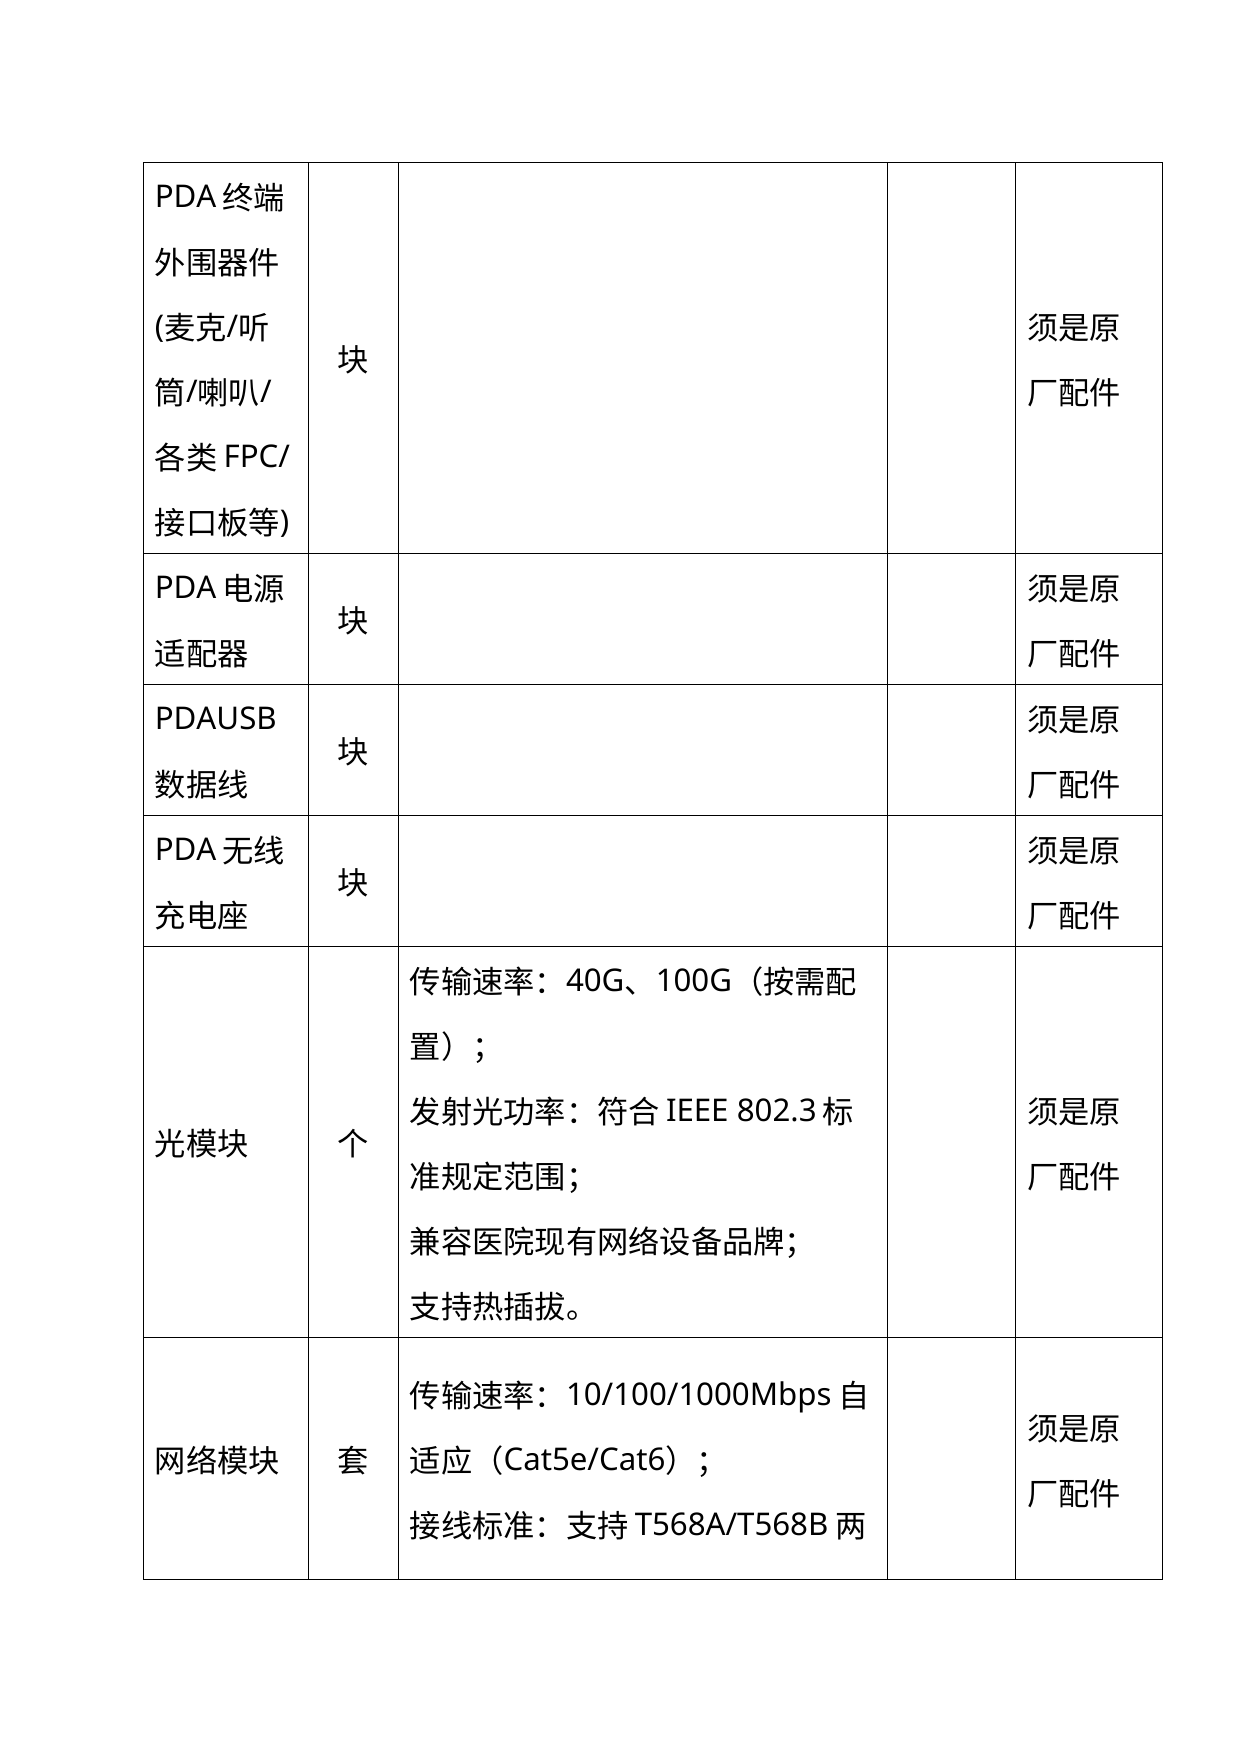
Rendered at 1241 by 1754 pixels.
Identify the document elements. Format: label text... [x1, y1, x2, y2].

table_cell [888, 685, 1015, 815]
table_cell PDA无线充电座 [144, 816, 308, 946]
table_cell [399, 163, 887, 553]
table_cell [888, 1338, 1015, 1579]
table_cell 须是原厂配件 [1016, 163, 1162, 553]
table_cell PDA终端外围器件(麦克/听筒/喇叭/各类FPC/接口板等) [144, 163, 308, 553]
table_cell PDA电源适配器 [144, 554, 308, 684]
table_cell [399, 554, 887, 684]
table_cell 块 [309, 685, 398, 815]
table_cell [399, 685, 887, 815]
table_cell [888, 554, 1015, 684]
table_cell 传输速率：40G、100G（按需配置）； 发射光功率：符合IEEE 802.3标准规定范围； 兼容医院现有网络设备品牌； 支持热插拔。 [399, 947, 887, 1337]
table_cell 块 [309, 816, 398, 946]
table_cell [399, 1338, 887, 1579]
table_cell PDAUSB数据线 [144, 685, 308, 815]
table_cell 须是原厂配件 [1016, 685, 1162, 815]
table_cell 须是原厂配件 [1016, 554, 1162, 684]
table_cell 网络模块 [144, 1338, 308, 1579]
table_cell [888, 947, 1015, 1337]
table_cell 块 [309, 554, 398, 684]
table_cell 块 [309, 163, 398, 553]
table_cell [399, 816, 887, 946]
table_cell [888, 816, 1015, 946]
table_cell [888, 163, 1015, 553]
table_cell 须是原厂配件 [1016, 947, 1162, 1337]
table_cell 套 [309, 1338, 398, 1579]
table_cell 须是原厂配件 [1016, 1338, 1162, 1579]
table_cell 须是原厂配件 [1016, 816, 1162, 946]
table_cell 光模块 [144, 947, 308, 1337]
table_cell 个 [309, 947, 398, 1337]
